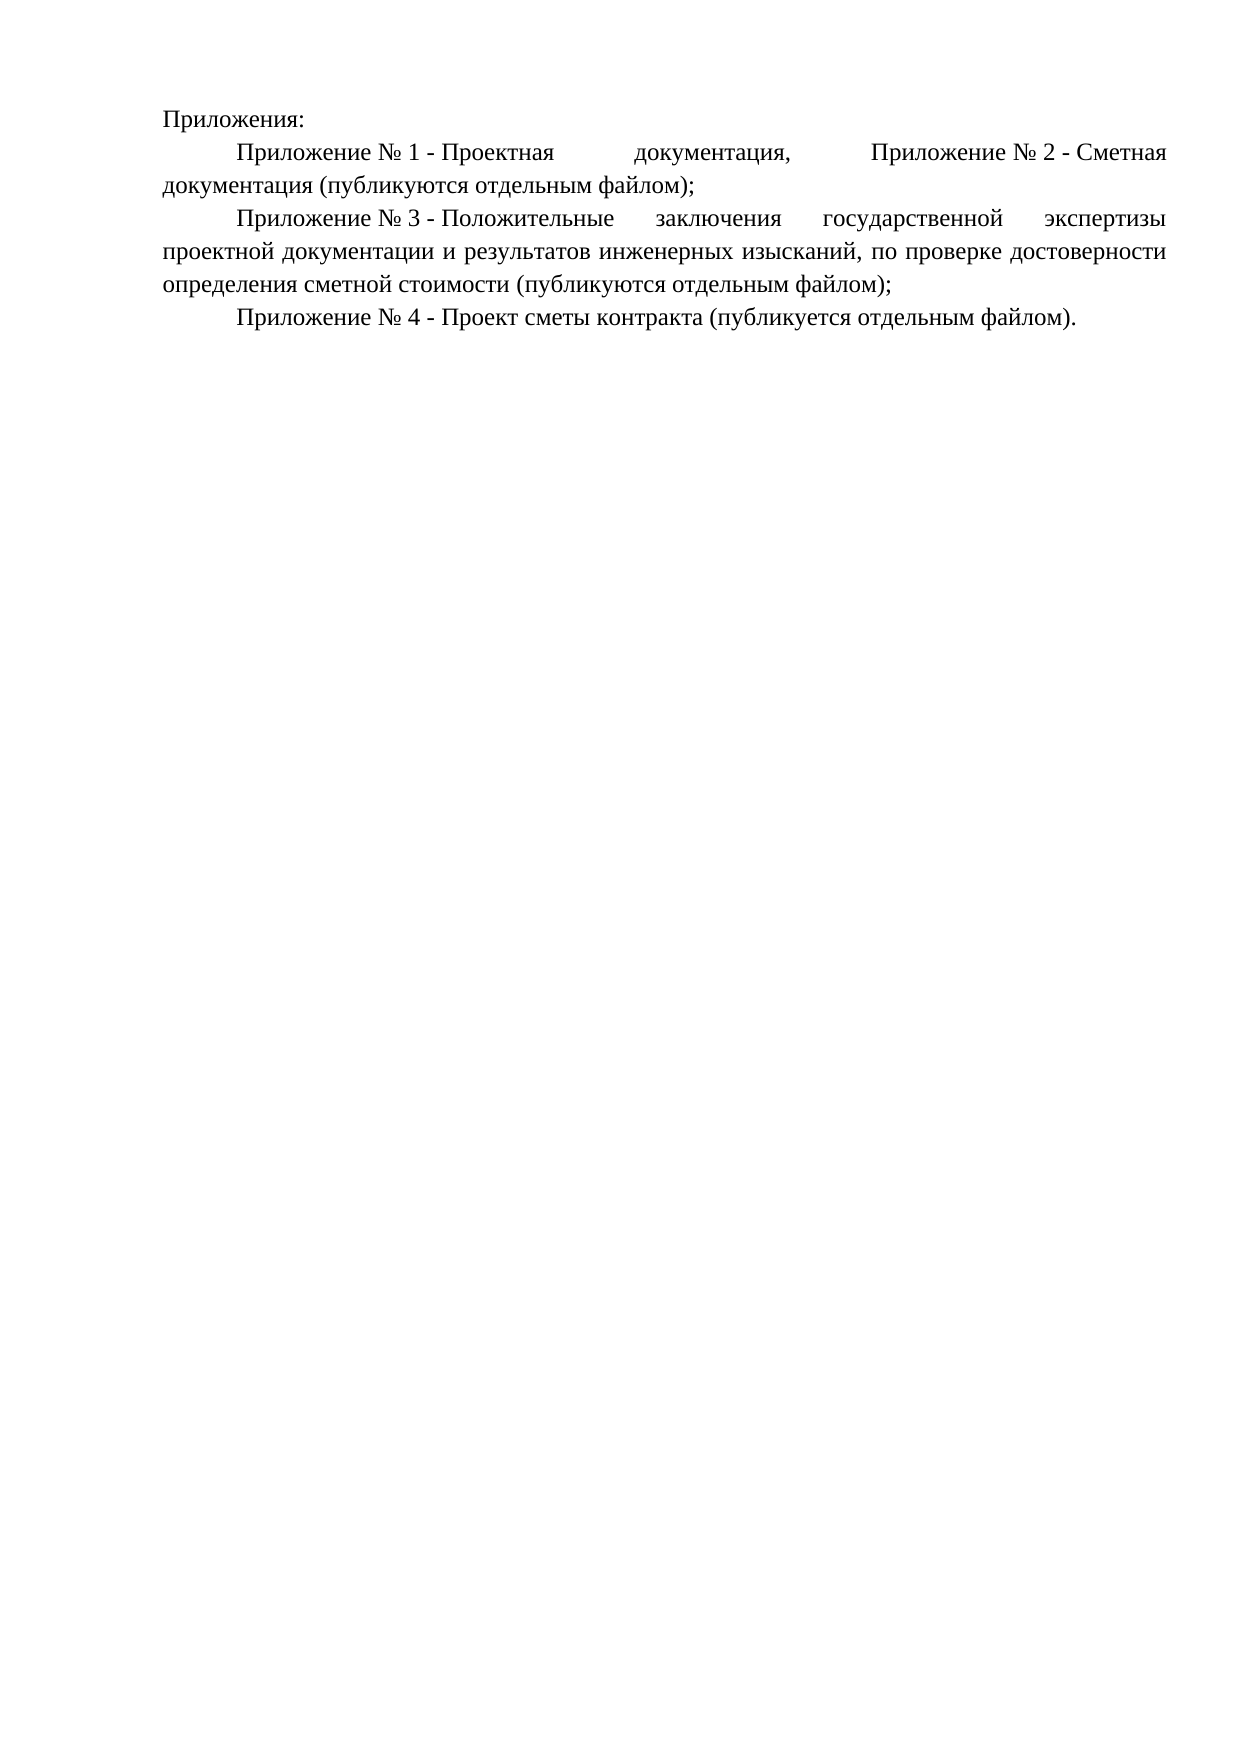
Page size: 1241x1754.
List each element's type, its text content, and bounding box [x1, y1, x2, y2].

text Приложение № 3 - Положительные заключения государственной экспертизы проектной документации и результатов инженерных изысканий, по проверке достоверности определения сметной стоимости (публикуются отдельным файлом); [162, 203, 1167, 298]
text Приложение № 4 - Проект сметы контракта (публикуется отдельным файлом). [162, 302, 1167, 331]
text Приложение № 1 - Проектная документация, Приложение № 2 - Сметная документация (публикуются отдельным файлом); [162, 137, 1167, 198]
text Приложения: [162, 104, 1167, 132]
